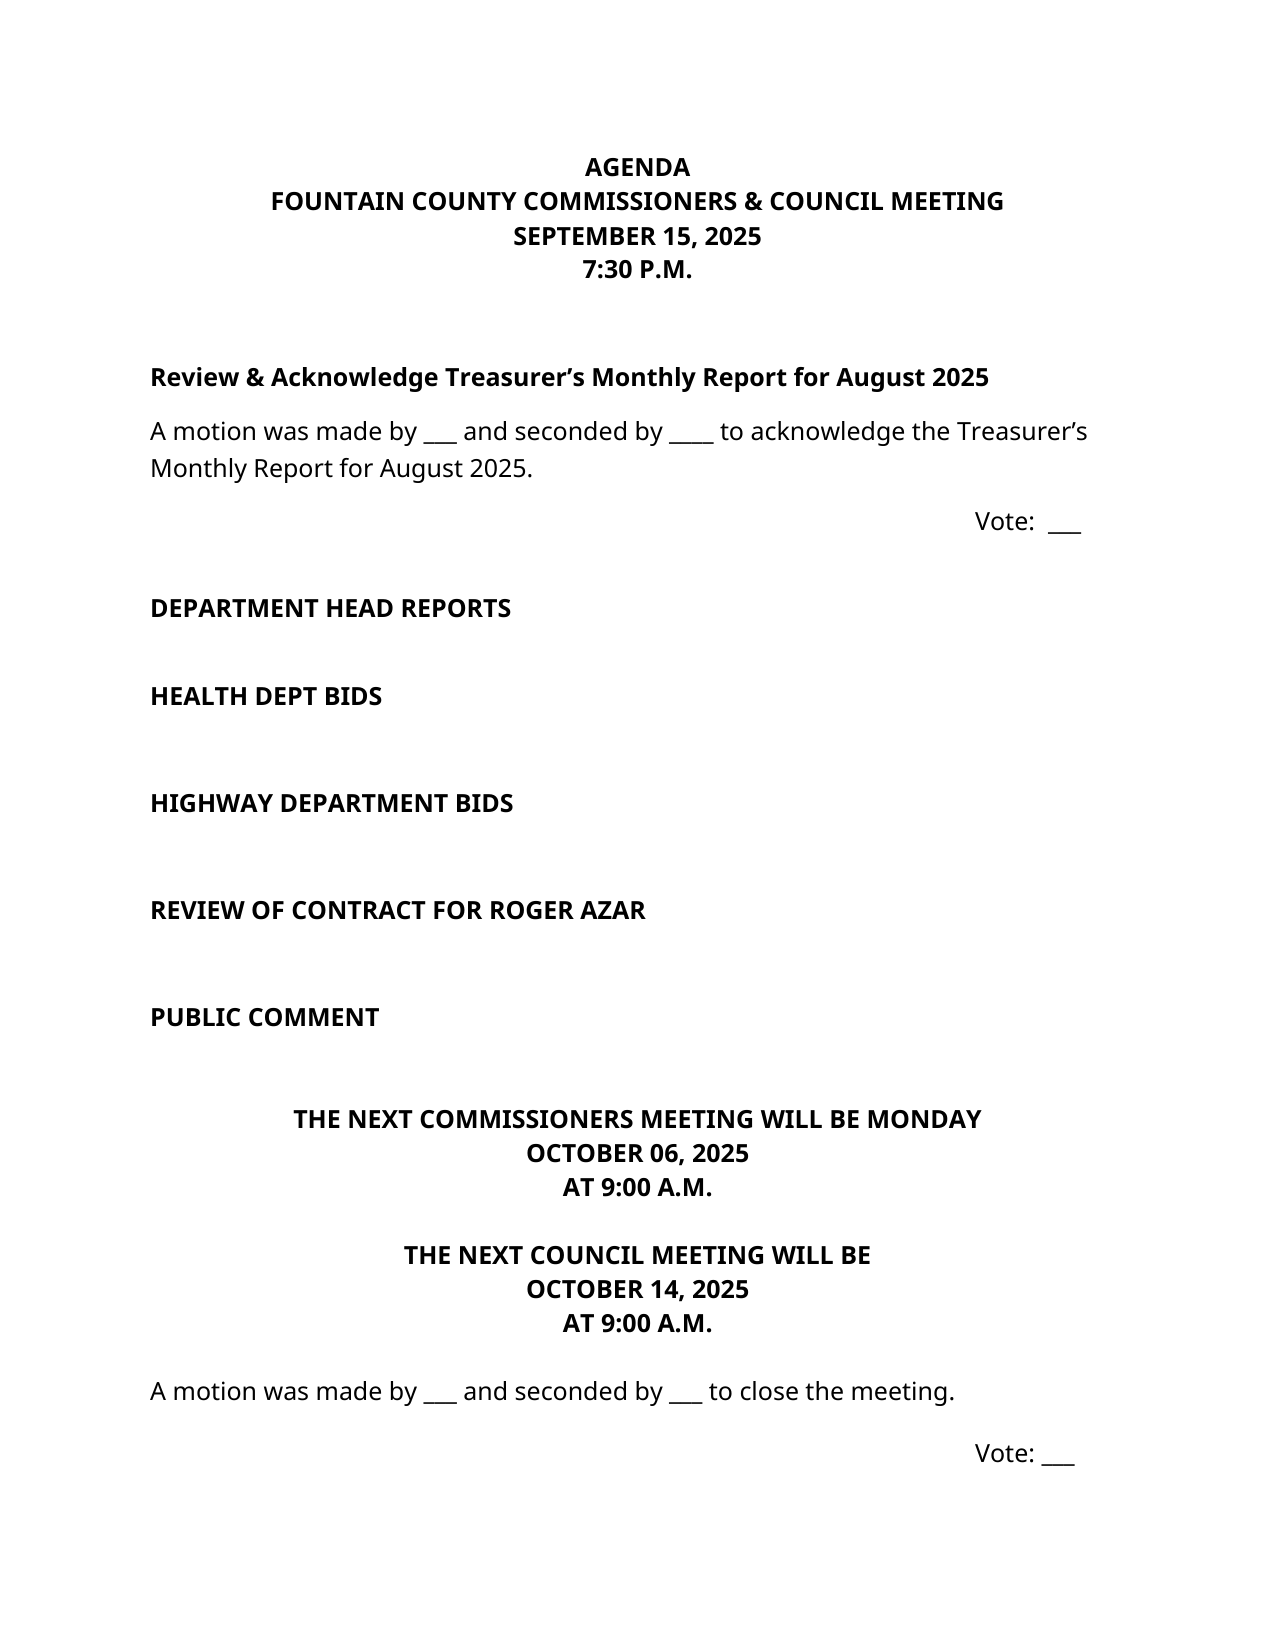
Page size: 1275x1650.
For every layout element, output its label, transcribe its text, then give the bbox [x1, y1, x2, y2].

text OCTOBER 06, 2025 [150, 1136, 1125, 1169]
text Vote: ___ [900, 504, 1125, 538]
text HIGHWAY DEPARTMENT BIDS [150, 786, 1125, 819]
text REVIEW OF CONTRACT FOR ROGER AZAR [150, 892, 1125, 926]
text A motion was made by ___ and seconded by ____ to acknowledge the Treasurer’s Monthly Report for August 2025. [150, 413, 1125, 484]
text AT 9:00 A.M. [150, 1306, 1125, 1340]
text 7:30 P.M. [150, 252, 1125, 286]
text SEPTEMBER 15, 2025 [150, 218, 1125, 252]
text OCTOBER 14, 2025 [150, 1272, 1125, 1306]
text HEALTH DEPT BIDS [150, 679, 1125, 713]
text THE NEXT COUNCIL MEETING WILL BE [150, 1238, 1125, 1272]
text PUBLIC COMMENT [150, 999, 1125, 1033]
text DEPARTMENT HEAD REPORTS [150, 591, 1125, 625]
text AGENDA [150, 150, 1125, 184]
text A motion was made by ___ and seconded by ___ to close the meeting. [150, 1374, 1125, 1408]
text Vote: ___ [975, 1436, 1125, 1470]
text AT 9:00 A.M. [150, 1169, 1125, 1204]
text Review & Acknowledge Treasurer’s Monthly Report for August 2025 [150, 360, 1125, 394]
text FOUNTAIN COUNTY COMMISSIONERS & COUNCIL MEETING [150, 184, 1125, 218]
text THE NEXT COMMISSIONERS MEETING WILL BE MONDAY [150, 1101, 1125, 1136]
